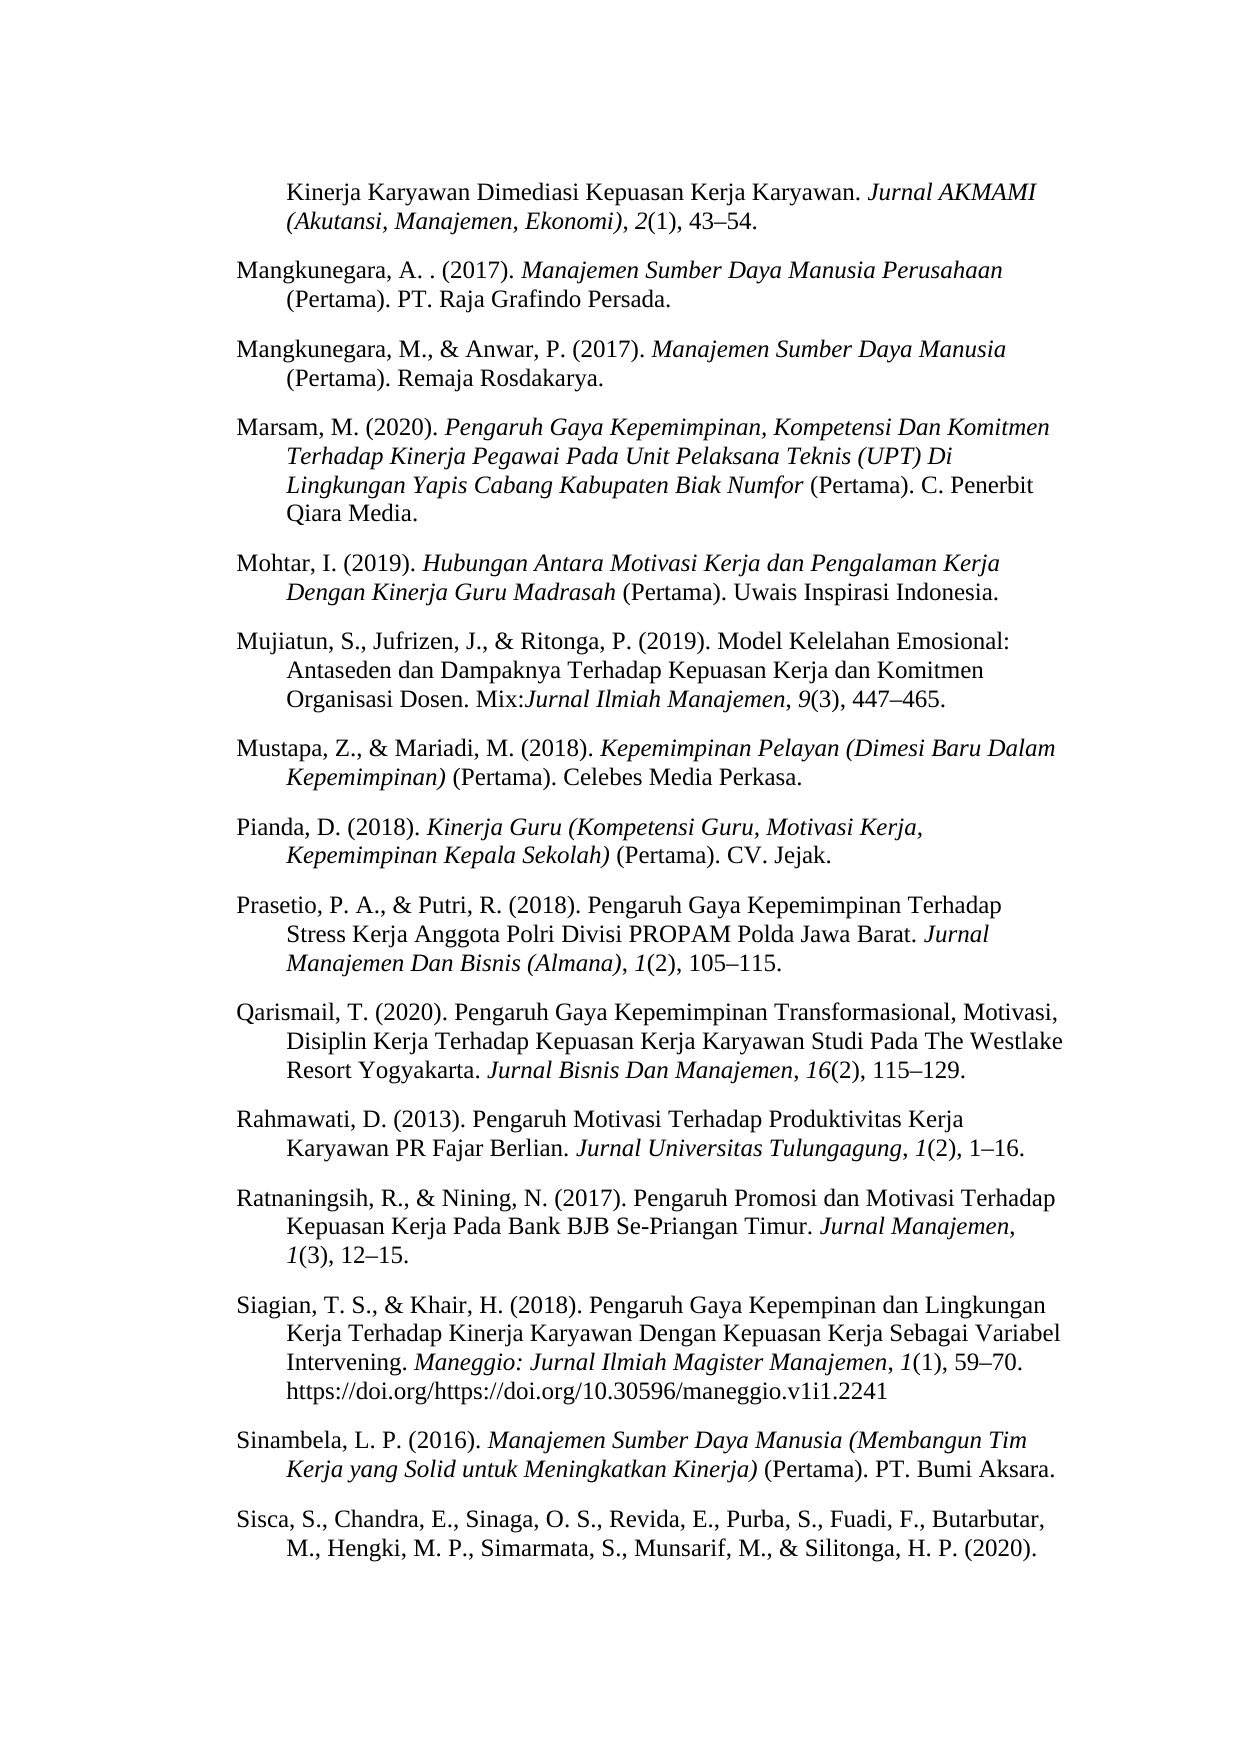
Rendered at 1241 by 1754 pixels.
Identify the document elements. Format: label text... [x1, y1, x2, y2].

text Siagian, T. S., & Khair, H. (2018). Pengaruh Gaya Kepempinan dan Lingkungan Kerja Terhadap Kinerja Karyawan Dengan Kepuasan Kerja Sebagai Variabel Intervening. Maneggio: Jurnal Ilmiah Magister Manajemen, 1(1), 59–70. https://doi.org/https://doi.org/10.30596/maneggio.v1i1.2241 [236, 1290, 1063, 1405]
text Qarismail, T. (2020). Pengaruh Gaya Kepemimpinan Transformasional, Motivasi, Disiplin Kerja Terhadap Kepuasan Kerja Karyawan Studi Pada The Westlake Resort Yogyakarta. Jurnal Bisnis Dan Manajemen, 16(2), 115–129. [236, 997, 1063, 1083]
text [236, 177, 1063, 235]
text Mustapa, Z., & Mariadi, M. (2018). Kepemimpinan Pelayan (Dimesi Baru Dalam Kepemimpinan) (Pertama). Celebes Media Perkasa. [236, 733, 1063, 791]
text Ratnaningsih, R., & Nining, N. (2017). Pengaruh Promosi dan Motivasi Terhadap Kepuasan Kerja Pada Bank BJB Se-Priangan Timur. Jurnal Manajemen, 1(3), 12–15. [236, 1183, 1063, 1269]
text Marsam, M. (2020). Pengaruh Gaya Kepemimpinan, Kompetensi Dan Komitmen Terhadap Kinerja Pegawai Pada Unit Pelaksana Teknis (UPT) Di Lingkungan Yapis Cabang Kabupaten Biak Numfor (Pertama). C. Penerbit Qiara Media. [236, 412, 1063, 527]
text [236, 1504, 1063, 1561]
text Sinambela, L. P. (2016). Manajemen Sumber Daya Manusia (Membangun Tim Kerja yang Solid untuk Meningkatkan Kinerja) (Pertama). PT. Bumi Aksara. [236, 1426, 1063, 1483]
text Mangkunegara, A. . (2017). Manajemen Sumber Daya Manusia Perusahaan (Pertama). PT. Raja Grafindo Persada. [236, 256, 1063, 313]
text Pianda, D. (2018). Kinerja Guru (Kompetensi Guru, Motivasi Kerja, Kepemimpinan Kepala Sekolah) (Pertama). CV. Jejak. [236, 812, 1063, 869]
text Mohtar, I. (2019). Hubungan Antara Motivasi Kerja dan Pengalaman Kerja Dengan Kinerja Guru Madrasah (Pertama). Uwais Inspirasi Indonesia. [236, 548, 1063, 606]
text Mangkunegara, M., & Anwar, P. (2017). Manajemen Sumber Daya Manusia (Pertama). Remaja Rosdakarya. [236, 334, 1063, 391]
text Prasetio, P. A., & Putri, R. (2018). Pengaruh Gaya Kepemimpinan Terhadap Stress Kerja Anggota Polri Divisi PROPAM Polda Jawa Barat. Jurnal Manajemen Dan Bisnis (Almana), 1(2), 105–115. [236, 890, 1063, 976]
text Rahmawati, D. (2013). Pengaruh Motivasi Terhadap Produktivitas Kerja Karyawan PR Fajar Berlian. Jurnal Universitas Tulungagung, 1(2), 1–16. [236, 1104, 1063, 1162]
text Mujiatun, S., Jufrizen, J., & Ritonga, P. (2019). Model Kelelahan Emosional: Antaseden dan Dampaknya Terhadap Kepuasan Kerja dan Komitmen Organisasi Dosen. Mix:Jurnal Ilmiah Manajemen, 9(3), 447–465. [236, 626, 1063, 713]
